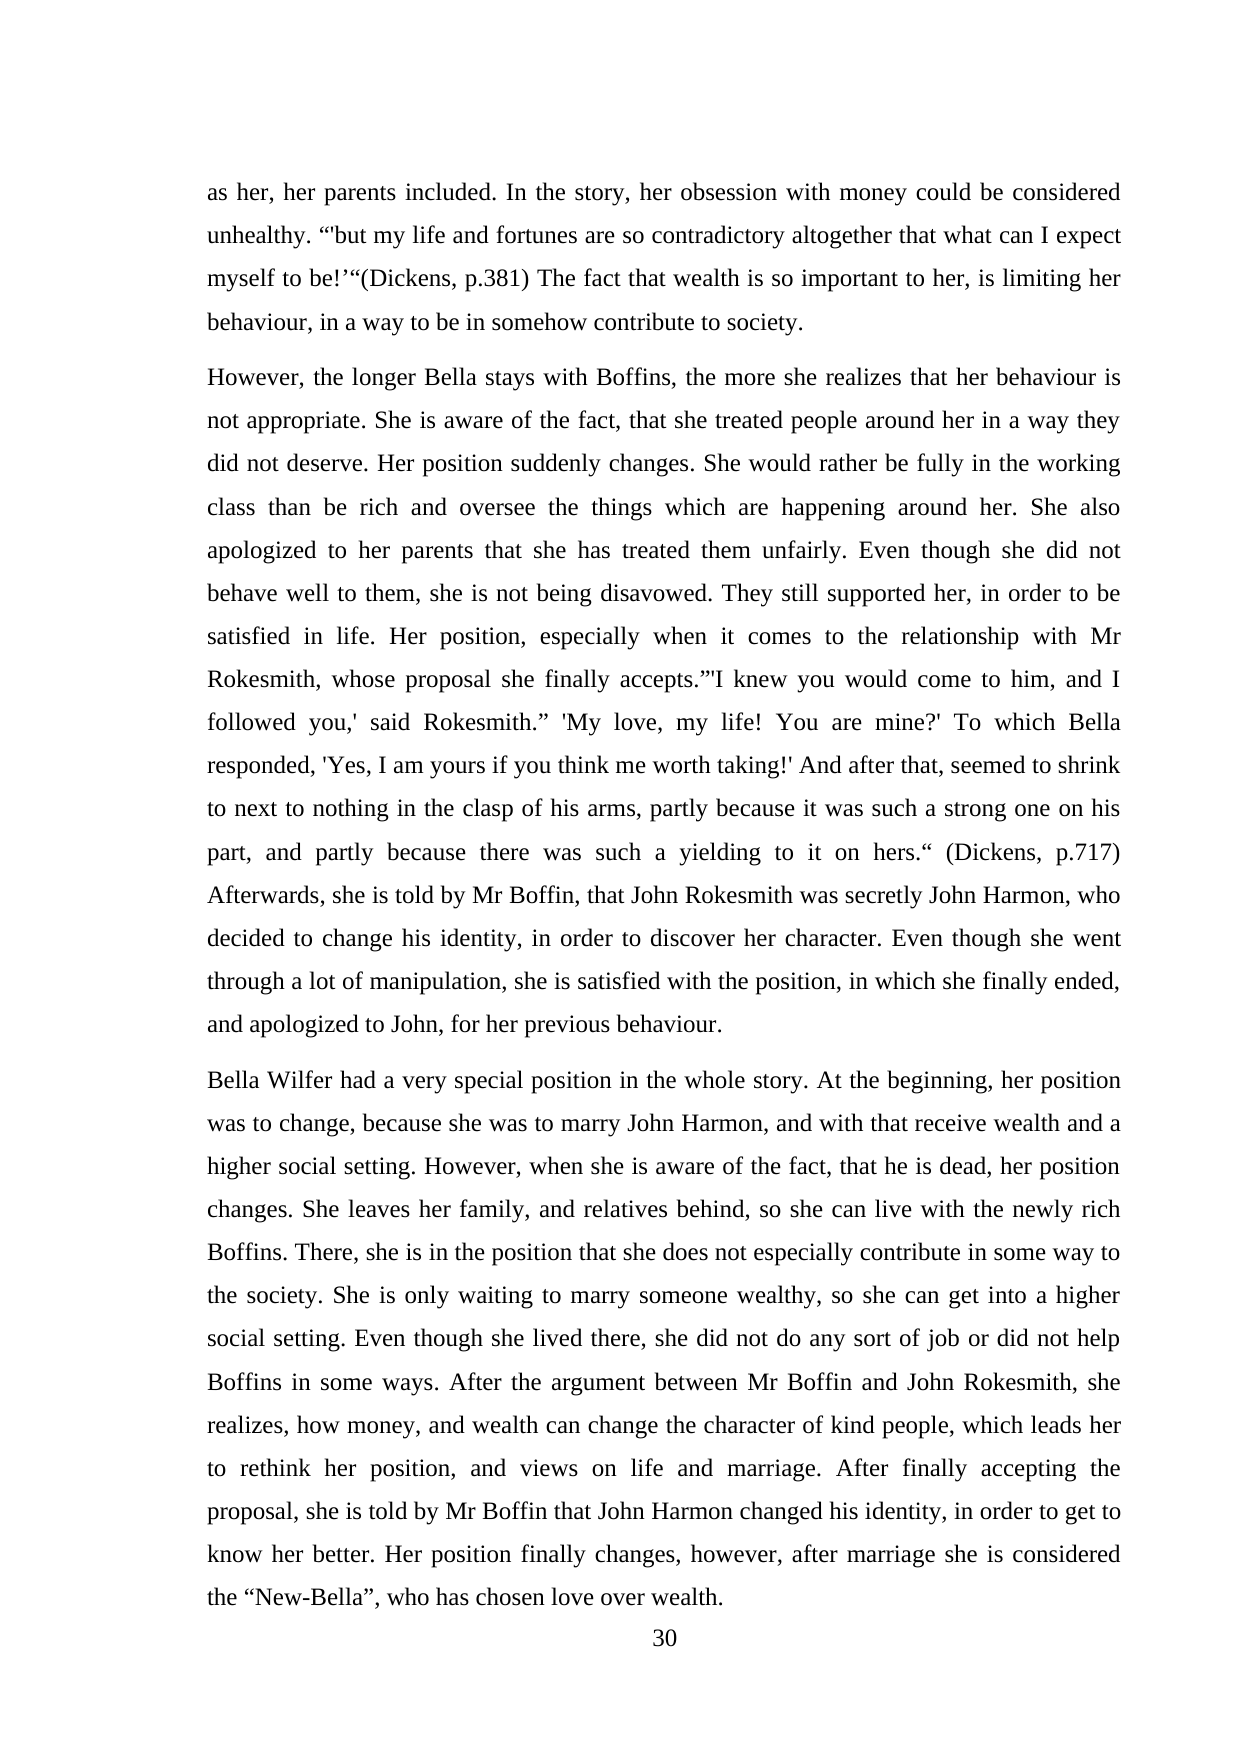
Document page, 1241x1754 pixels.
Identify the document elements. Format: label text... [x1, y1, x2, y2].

text Bella Wilfer had a very special position in the whole story. At the beginning, her position was to change, because she was to marry John Harmon, and with that receive wealth and a higher social setting. However, when she is aware of the fact, that he is dead, her position changes. She leaves her family, and relatives behind, so she can live with the newly rich Boffins. There, she is in the position that she does not especially contribute in some way to the society. She is only waiting to marry someone wealthy, so she can get into a higher social setting. Even though she lived there, she did not do any sort of job or did not help Boffins in some ways. After the argument between Mr Boffin and John Rokesmith, she realizes, how money, and wealth can change the character of kind people, which leads her to rethink her position, and views on life and marriage. After finally accepting the proposal, she is told by Mr Boffin that John Harmon changed his identity, in order to get to know her better. Her position finally changes, however, after marriage she is considered the “New-Bella”, who has chosen love over wealth. [207, 1065, 1122, 1611]
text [207, 177, 1122, 335]
text However, the longer Bella stays with Boffins, the more she realizes that her behaviour is not appropriate. She is aware of the fact, that she treated people around her in a way they did not deserve. Her position suddenly changes. She would rather be fully in the working class than be rich and oversee the things which are happening around her. She also apologized to her parents that she has treated them unfairly. Even though she did not behave well to them, she is not being disavowed. They still supported her, in order to be satisfied in life. Her position, especially when it comes to the relationship with Mr Rokesmith, whose proposal she finally accepts.”'I knew you would come to him, and I followed you,' said Rokesmith.” 'My love, my life! You are mine?' To which Bella responded, 'Yes, I am yours if you think me worth taking!' And after that, seemed to shrink to next to nothing in the clasp of his arms, partly because it was such a strong one on his part, and partly because there was such a yielding to it on hers.“ (Dickens, p.717) Afterwards, she is told by Mr Boffin, that John Rokesmith was secretly John Harmon, who decided to change his identity, in order to discover her character. Even though she went through a lot of manipulation, she is satisfied with the position, in which she finally ended, and apologized to John, for her previous behaviour. [207, 362, 1122, 1038]
